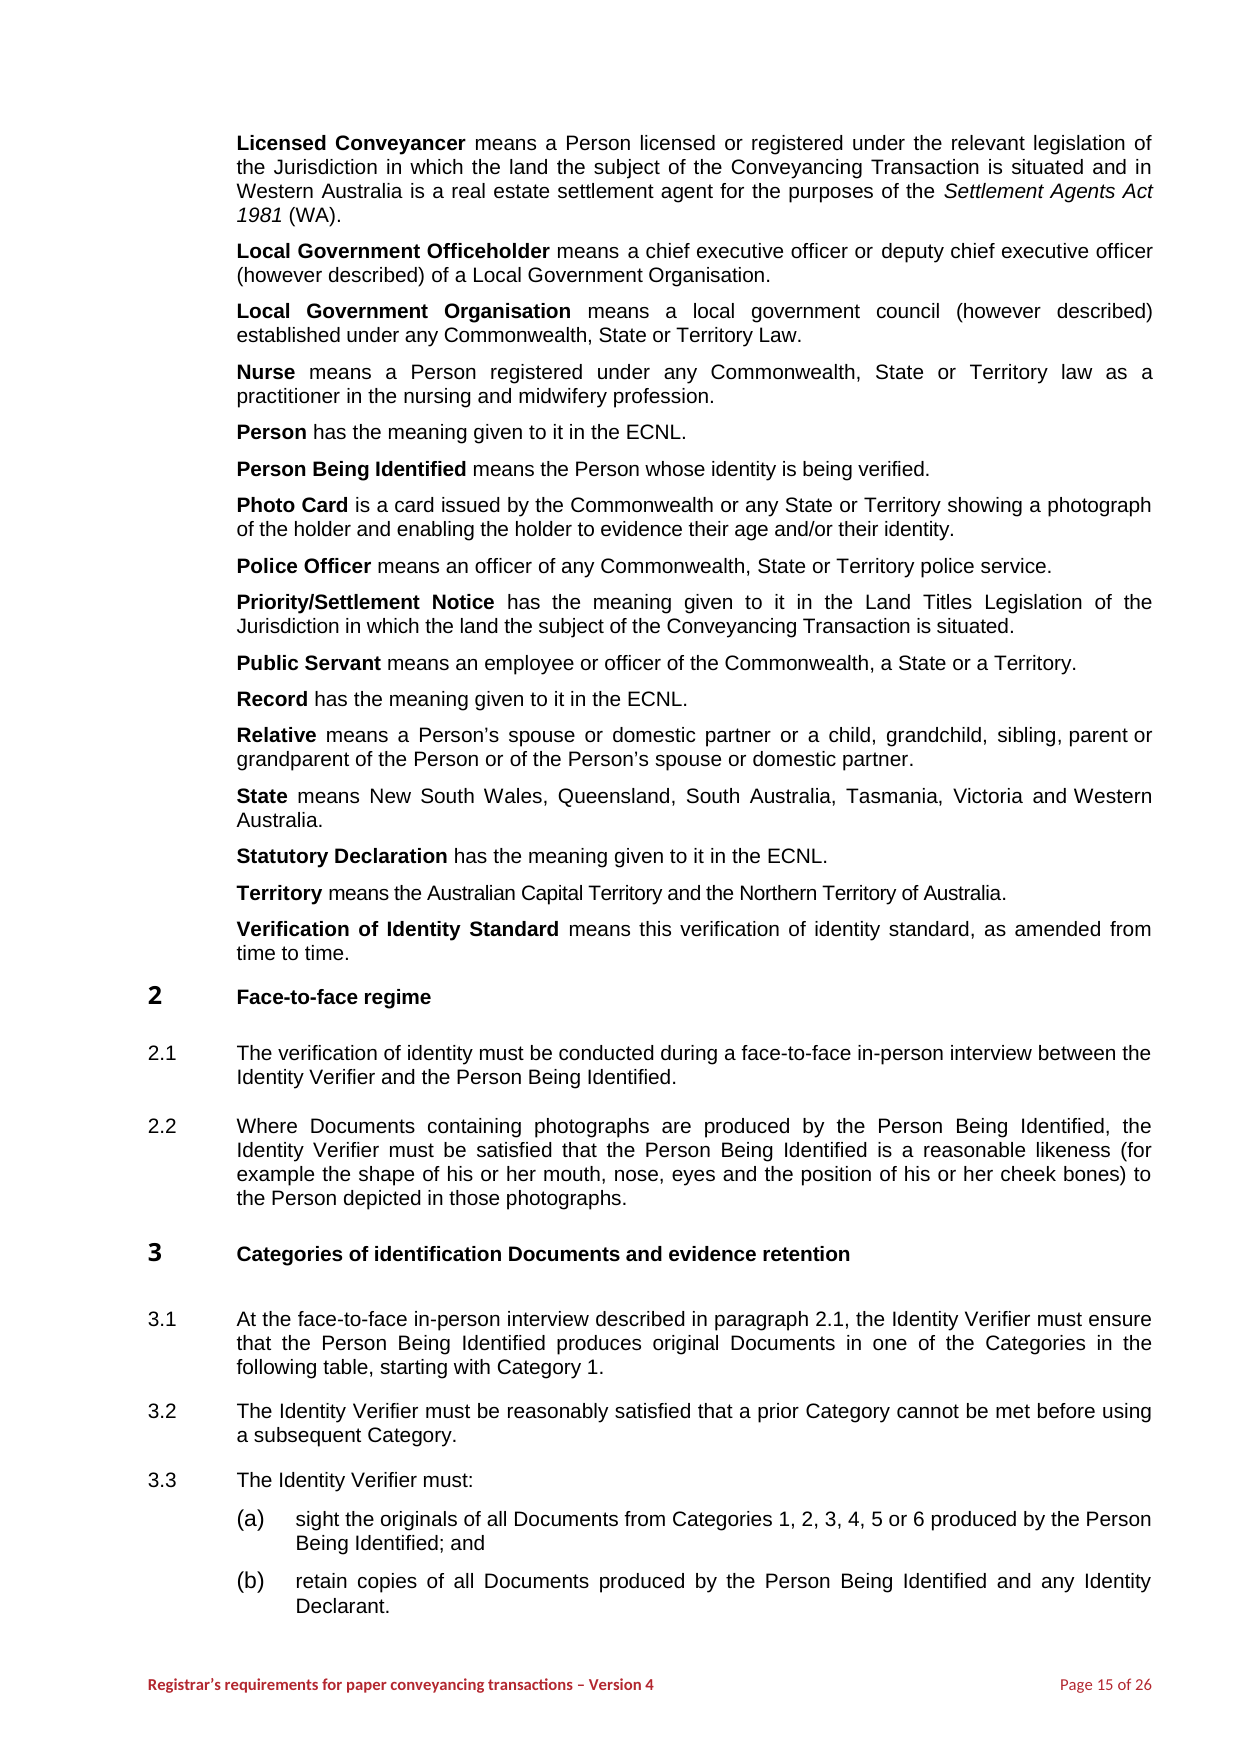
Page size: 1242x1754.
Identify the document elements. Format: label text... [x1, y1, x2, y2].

text The Identity Verifier must: [148, 1468, 1153, 1492]
text Territory means the Australian Capital Territory and the Northern Territory of Australia. [236, 881, 1153, 904]
text The Identity Verifier must be reasonably satisfied that a prior Category cannot be met before using a subsequent Category. [148, 1399, 1153, 1447]
text At the face-to-face in-person interview described in paragraph 2.1, the Identity Verifier must ensure that the Person Being Identified produces original Documents in one of the Categories in the following table, starting with Category 1. [148, 1307, 1153, 1378]
text Record has the meaning given to it in the ECNL. [236, 687, 1153, 711]
text Nurse means a Person registered under any Commonwealth, State or Territory law as a practitioner in the nursing and midwifery profession. [236, 360, 1153, 408]
text Relative means a Person’s spouse or domestic partner or a child, grandchild, sibling, parent or grandparent of the Person or of the Person’s spouse or domestic partner. [236, 723, 1153, 771]
text Local Government Officeholder means a chief executive officer or deputy chief executive officer (however described) of a Local Government Organisation. [236, 239, 1153, 287]
list retain copies of all Documents produced by the Person Being Identified and any Identity Declarant. [236, 1567, 1153, 1618]
text Priority/Settlement Notice has the meaning given to it in the Land Titles Legislation of the Jurisdiction in which the land the subject of the Conveyancing Transaction is situated. [236, 590, 1153, 638]
text Where Documents containing photographs are produced by the Person Being Identified, the Identity Verifier must be satisfied that the Person Being Identified is a reasonable likeness (for example the shape of his or her mouth, nose, eyes and the position of his or her cheek bones) to the Person depicted in those photographs. [148, 1114, 1153, 1210]
text Police Officer means an officer of any Commonwealth, State or Territory police service. [236, 553, 1153, 577]
text State means New South Wales, Queensland, South Australia, Tasmania, Victoria and Western Australia. [236, 784, 1153, 832]
text Person has the meaning given to it in the ECNL. [236, 420, 1153, 444]
text Public Servant means an employee or officer of the Commonwealth, a State or a Territory. [236, 650, 1153, 674]
text Licensed Conveyancer means a Person licensed or registered under the relevant legislation of the Jurisdiction in which the land the subject of the Conveyancing Transaction is situated and in Western Australia is a real estate settlement agent for the purposes of the Settlement Agents Act 1981 (WA). [236, 131, 1153, 226]
list sight the originals of all Documents from Categories 1, 2, 3, 4, 5 or 6 produced by the Person Being Identified; and [236, 1504, 1153, 1555]
text Verification of Identity Standard means this verification of identity standard, as amended from time to time. [236, 917, 1153, 965]
text Local Government Organisation means a local government council (however described) established under any Commonwealth, State or Territory Law. [236, 299, 1153, 347]
text The verification of identity must be conducted during a face-to-face in-person interview between the Identity Verifier and the Person Being Identified. [148, 1041, 1153, 1089]
text Person Being Identified means the Person whose identity is being verified. [236, 457, 1153, 481]
subtitle Categories of identification Documents and evidence retention [148, 1235, 1153, 1269]
text Statutory Declaration has the meaning given to it in the ECNL. [236, 844, 1153, 868]
text Photo Card is a card issued by the Commonwealth or any State or Territory showing a photograph of the holder and enabling the holder to evidence their age and/or their identity. [236, 493, 1153, 541]
subtitle Face-to-face regime [148, 977, 1153, 1012]
